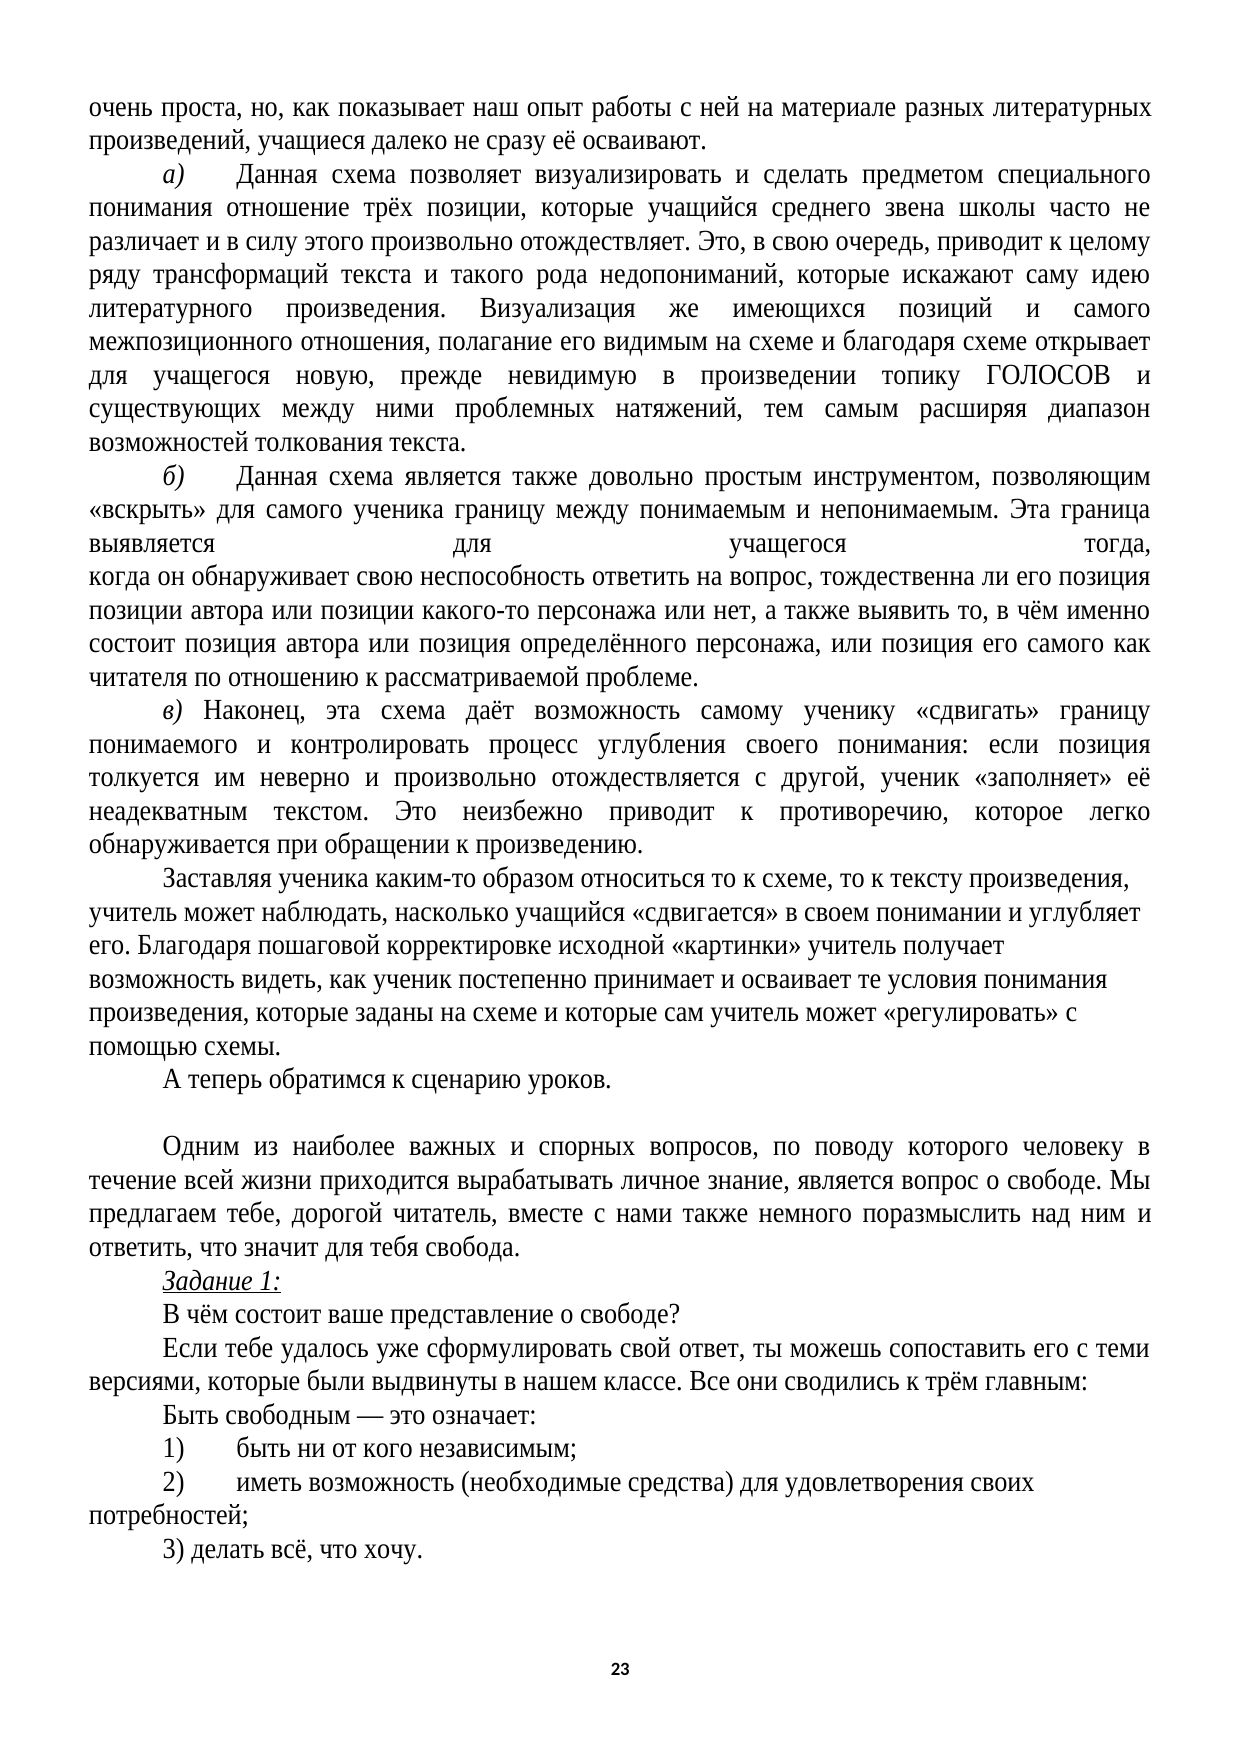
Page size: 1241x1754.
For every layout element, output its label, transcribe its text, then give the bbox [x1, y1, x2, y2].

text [89, 89, 1152, 156]
text Заставляя ученика каким-то образом относиться то к схеме, то к тексту произведения, учитель может наблюдать, насколько учащийся «сдвигается» в своем понимании и углубляет его. Благодаря пошаговой корректировке исходной «картинки» учитель получает возможность видеть, как ученик постепенно принимает и осваивает те условия понимания произведения, которые заданы на схеме и которые сам учитель может «регулировать» с помощью схемы. [89, 860, 1152, 1061]
text Задание 1: [89, 1263, 1152, 1296]
text б) Данная схема является также довольно простым инструментом, позволяющим «вскрыть» для самого ученика границу между понимаемым и непонимаемым. Эта граница выявляется для учащегося тогда, когда он обнаруживает свою неспособность ответить на вопрос, тождественна ли его позиция позиции автора или позиции какого-то персонажа или нет, а также выявить то, в чём именно состоит позиция автора или позиция определённого персонажа, или позиция его самого как читателя по отношению к рассматриваемой проблеме. [89, 458, 1152, 692]
text В чём состоит ваше представление о свободе? [89, 1296, 1152, 1330]
text 2) иметь возможность (необходимые средства) для удовлетворения своих потребностей; [89, 1464, 1152, 1531]
text Если тебе удалось уже сформулировать свой ответ, ты можешь сопоставить его с теми версиями, которые были выдвинуты в нашем классе. Все они сводились к трём главным: [89, 1330, 1152, 1397]
text Одним из наиболее важных и спорных вопросов, по поводу которого человеку в течение всей жизни приходится вырабатывать личное знание, является вопрос о свободе. Мы предлагаем тебе, дорогой читатель, вместе с нами также немного поразмыслить над ним и ответить, что значит для тебя свобода. [89, 1128, 1152, 1263]
text А теперь обратимся к сценарию уроков. [89, 1061, 1152, 1095]
text Быть свободным — это означает: [89, 1397, 1152, 1430]
text а) Данная схема позволяет визуализировать и сделать предметом специального понимания отношение трёх позиции, которые учащийся среднего звена школы часто не различает и в силу этого произвольно отождествляет. Это, в свою очередь, приводит к целому ряду трансформаций текста и такого рода недопониманий, которые искажают саму идею литературного произведения. Визуализация же имеющихся позиций и самого межпозиционного отношения, полагание его видимым на схеме и благодаря схеме открывает для учащегося новую, прежде невидимую в произведении топику ГОЛОСОВ и существующих между ними проблемных натяжений, тем самым расширяя диапазон возможностей толкования текста. [89, 156, 1152, 458]
text 1) быть ни от кого независимым; [89, 1430, 1152, 1464]
text 3) делать всё, что хочу. [89, 1531, 1152, 1564]
text в) Наконец, эта схема даёт возможность самому ученику «сдвигать» границу понимаемого и контролировать процесс углубления своего понимания: если позиция толкуется им неверно и произвольно отождествляется с другой, ученик «заполняет» её неадекватным текстом. Это неизбежно приводит к противоречию, которое легко обнаруживается при обращении к произведению. [89, 692, 1152, 860]
